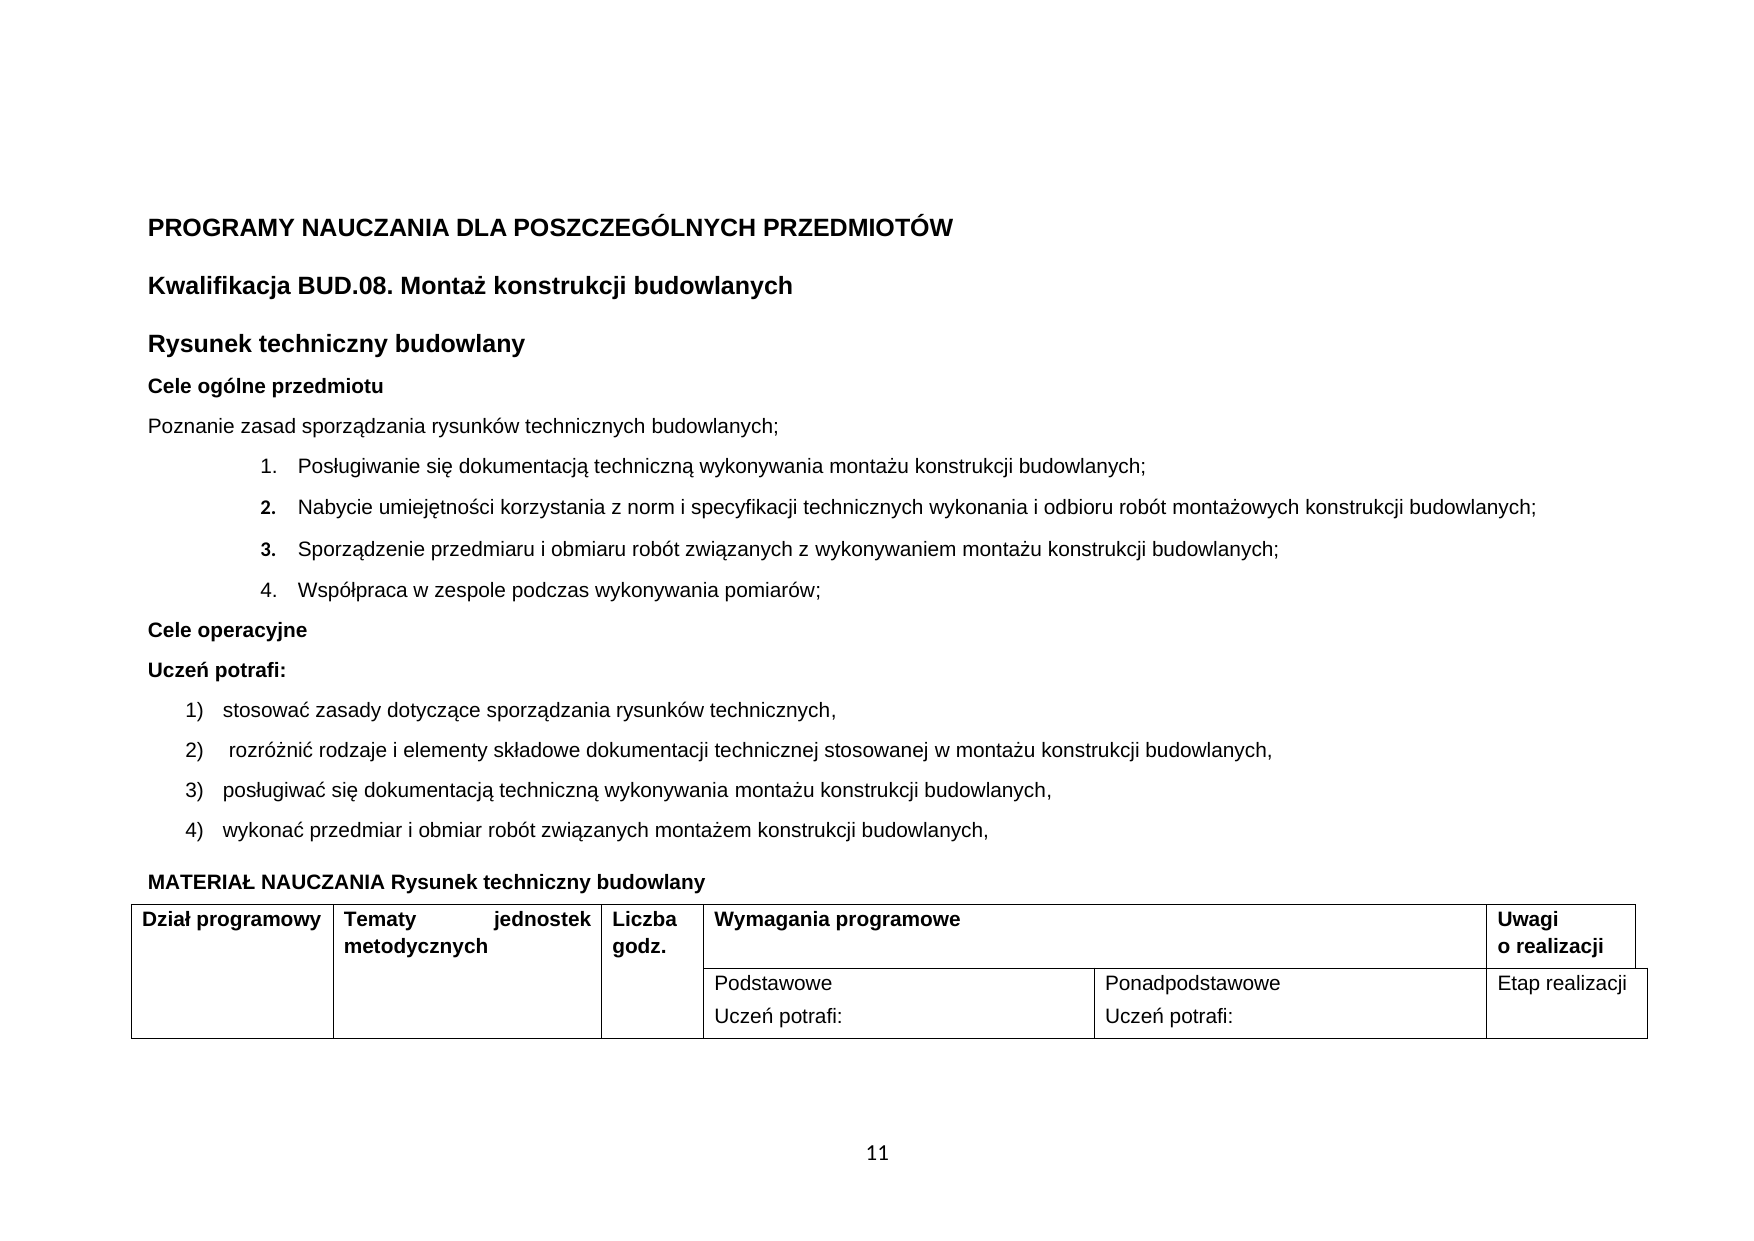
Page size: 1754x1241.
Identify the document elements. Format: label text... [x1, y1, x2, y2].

text Cele ogólne przedmiotu [148, 374, 1606, 398]
list rozróżnić rodzaje i elementy składowe dokumentacji technicznej stosowanej w montażu konstrukcji budowlanych, [185, 738, 1606, 762]
text Cele operacyjne [148, 618, 1606, 642]
table_cell Ponadpodstawowe Uczeń potrafi: [1095, 969, 1486, 1038]
subtitle PROGRAMY NAUCZANIA DLA POSZCZEGÓLNYCH PRZEDMIOTÓW [148, 213, 1606, 241]
list wykonać przedmiar i obmiar robót związanych montażem konstrukcji budowlanych, [185, 818, 1606, 842]
list Współpraca w zespole podczas wykonywania pomiarów; [260, 578, 1606, 602]
subtitle MATERIAŁ NAUCZANIA Rysunek techniczny budowlany [148, 870, 1606, 894]
table_header Tematy jednostek metodycznych [334, 905, 601, 1038]
table_header Wymagania programowe [704, 905, 1486, 968]
table_header Dział programowy [132, 905, 333, 1038]
list stosować zasady dotyczące sporządzania rysunków technicznych, [185, 698, 1606, 722]
list Posługiwanie się dokumentacją techniczną wykonywania montażu konstrukcji budowlanych; [260, 454, 1606, 478]
table_header Liczba godz. [602, 905, 703, 1038]
list Sporządzenie przedmiaru i obmiaru robót związanych z wykonywaniem montażu konstrukcji budowlanych; [260, 536, 1606, 561]
table_header Uwagi o realizacji [1487, 905, 1635, 968]
table_cell Etap realizacji [1487, 969, 1647, 1038]
list posługiwać się dokumentacją techniczną wykonywania montażu konstrukcji budowlanych, [185, 778, 1606, 802]
table_cell Podstawowe Uczeń potrafi: [704, 969, 1094, 1038]
subtitle Kwalifikacja BUD.08. Montaż konstrukcji budowlanych [148, 271, 1606, 299]
list Nabycie umiejętności korzystania z norm i specyfikacji technicznych wykonania i odbioru robót montażowych konstrukcji budowlanych; [260, 494, 1606, 520]
subtitle Rysunek techniczny budowlany [148, 329, 1606, 357]
text Uczeń potrafi: [148, 658, 1606, 682]
text Poznanie zasad sporządzania rysunków technicznych budowlanych; [148, 414, 1606, 438]
